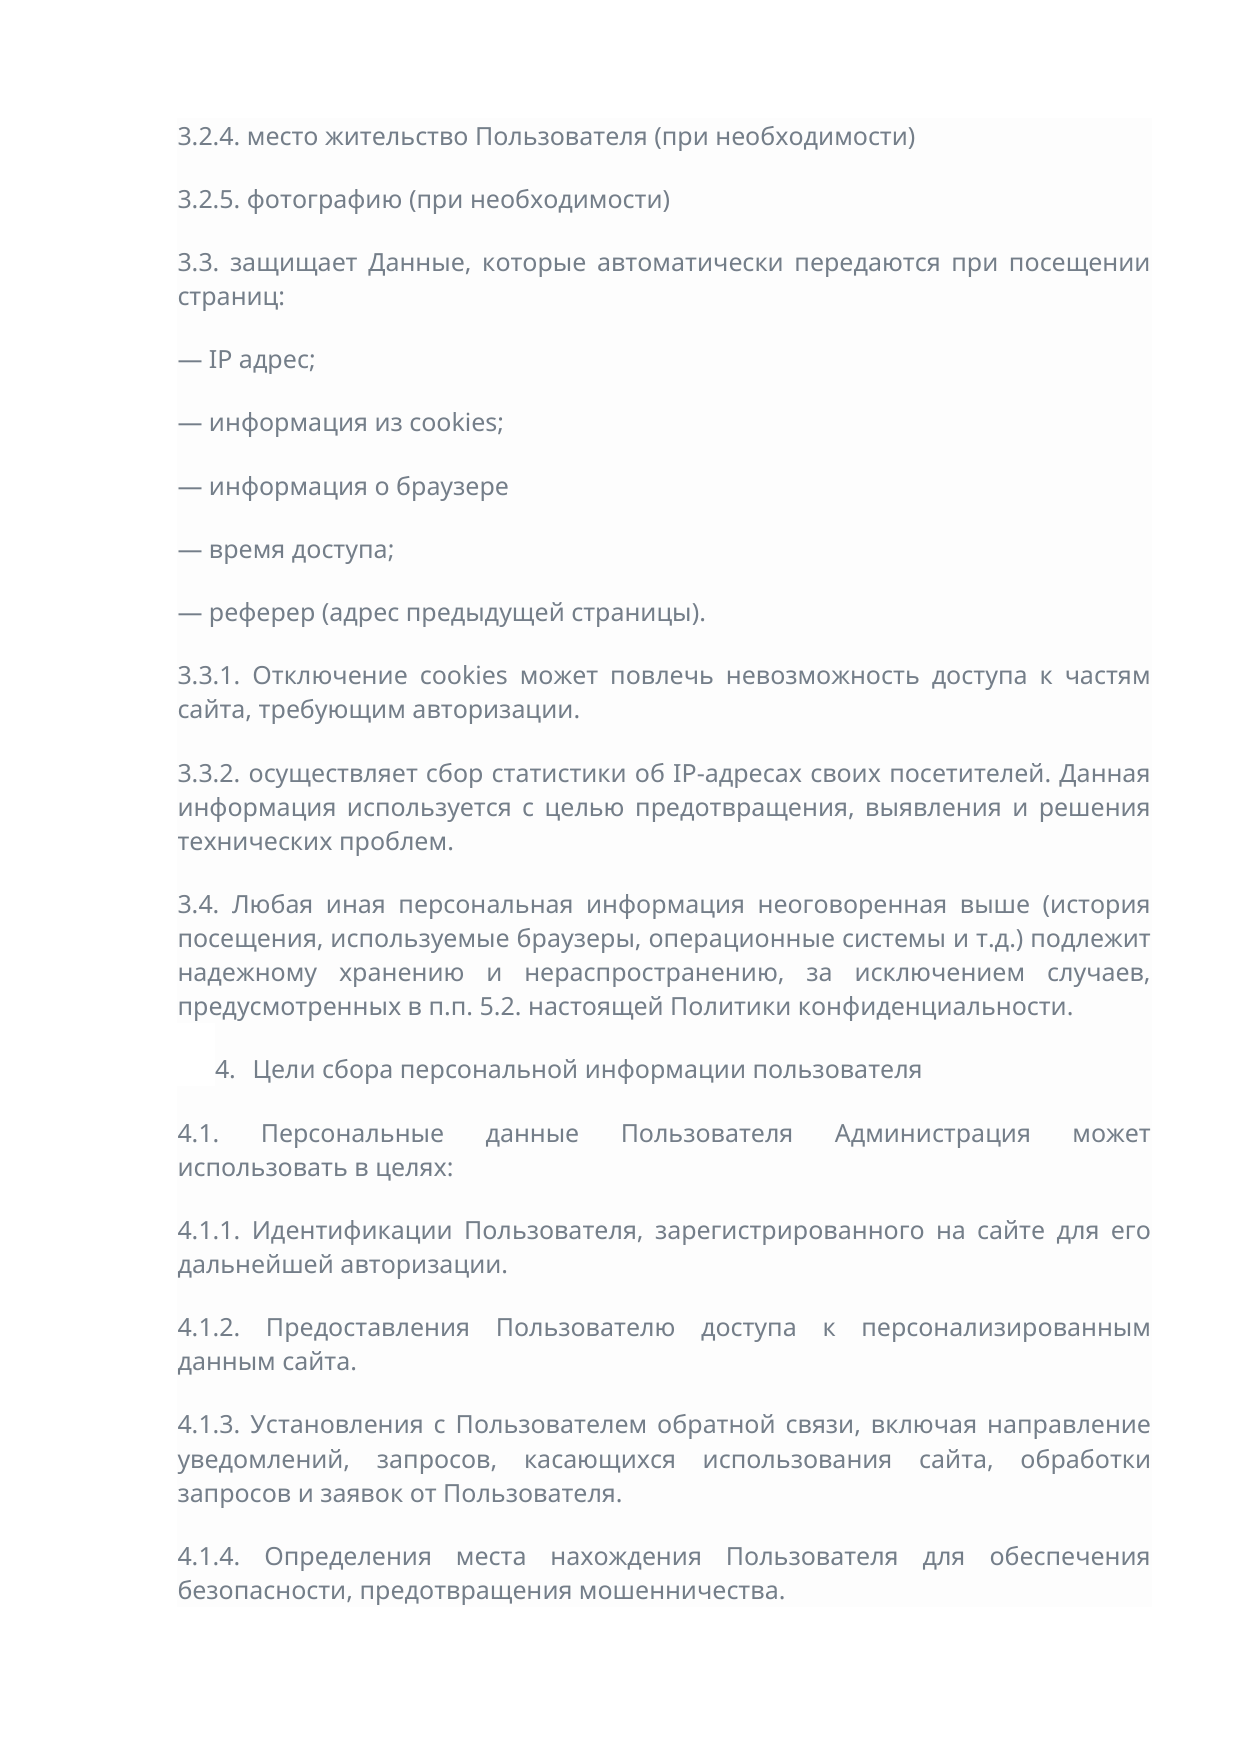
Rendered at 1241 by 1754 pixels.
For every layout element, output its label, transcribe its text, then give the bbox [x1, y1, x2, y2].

text — реферер (адрес предыдущей страницы). [177, 595, 1152, 629]
list Цели сбора персональной информации пользователя [215, 1052, 1152, 1086]
text 4.1.2. Предоставления Пользователю доступа к персонализированным данным сайта. [177, 1310, 1152, 1378]
text 3.3.2. осуществляет сбор статистики об IP-адресах своих посетителей. Данная информация используется с целью предотвращения, выявления и решения технических проблем. [177, 755, 1152, 857]
text 3.3. защищает Данные, которые автоматически передаются при посещении страниц: [177, 244, 1152, 313]
text — информация о браузере [177, 468, 1152, 502]
text 3.3.1. Отключение cookies может повлечь невозможность доступа к частям сайта, требующим авторизации. [177, 658, 1152, 726]
text — IP адрес; [177, 342, 1152, 376]
text — время доступа; [177, 532, 1152, 566]
text 3.2.4. место жительство Пользователя (при необходимости) [177, 118, 1152, 152]
text — информация из cookies; [177, 405, 1152, 439]
text 3.2.5. фотографию (при необходимости) [177, 181, 1152, 215]
text 4.1. Персональные данные Пользователя Администрация может использовать в целях: [177, 1115, 1152, 1183]
text 4.1.4. Определения места нахождения Пользователя для обеспечения безопасности, предотвращения мошенничества. [177, 1538, 1152, 1607]
text 4.1.3. Установления с Пользователем обратной связи, включая направление уведомлений, запросов, касающихся использования сайта, обработки запросов и заявок от Пользователя. [177, 1407, 1152, 1509]
text 4.1.1. Идентификации Пользователя, зарегистрированного на сайте для его дальнейшей авторизации. [177, 1213, 1152, 1281]
text 3.4. Любая иная персональная информация неоговоренная выше (история посещения, используемые браузеры, операционные системы и т.д.) подлежит надежному хранению и нераспространению, за исключением случаев, предусмотренных в п.п. 5.2. настоящей Политики конфиденциальности. [177, 887, 1152, 1023]
